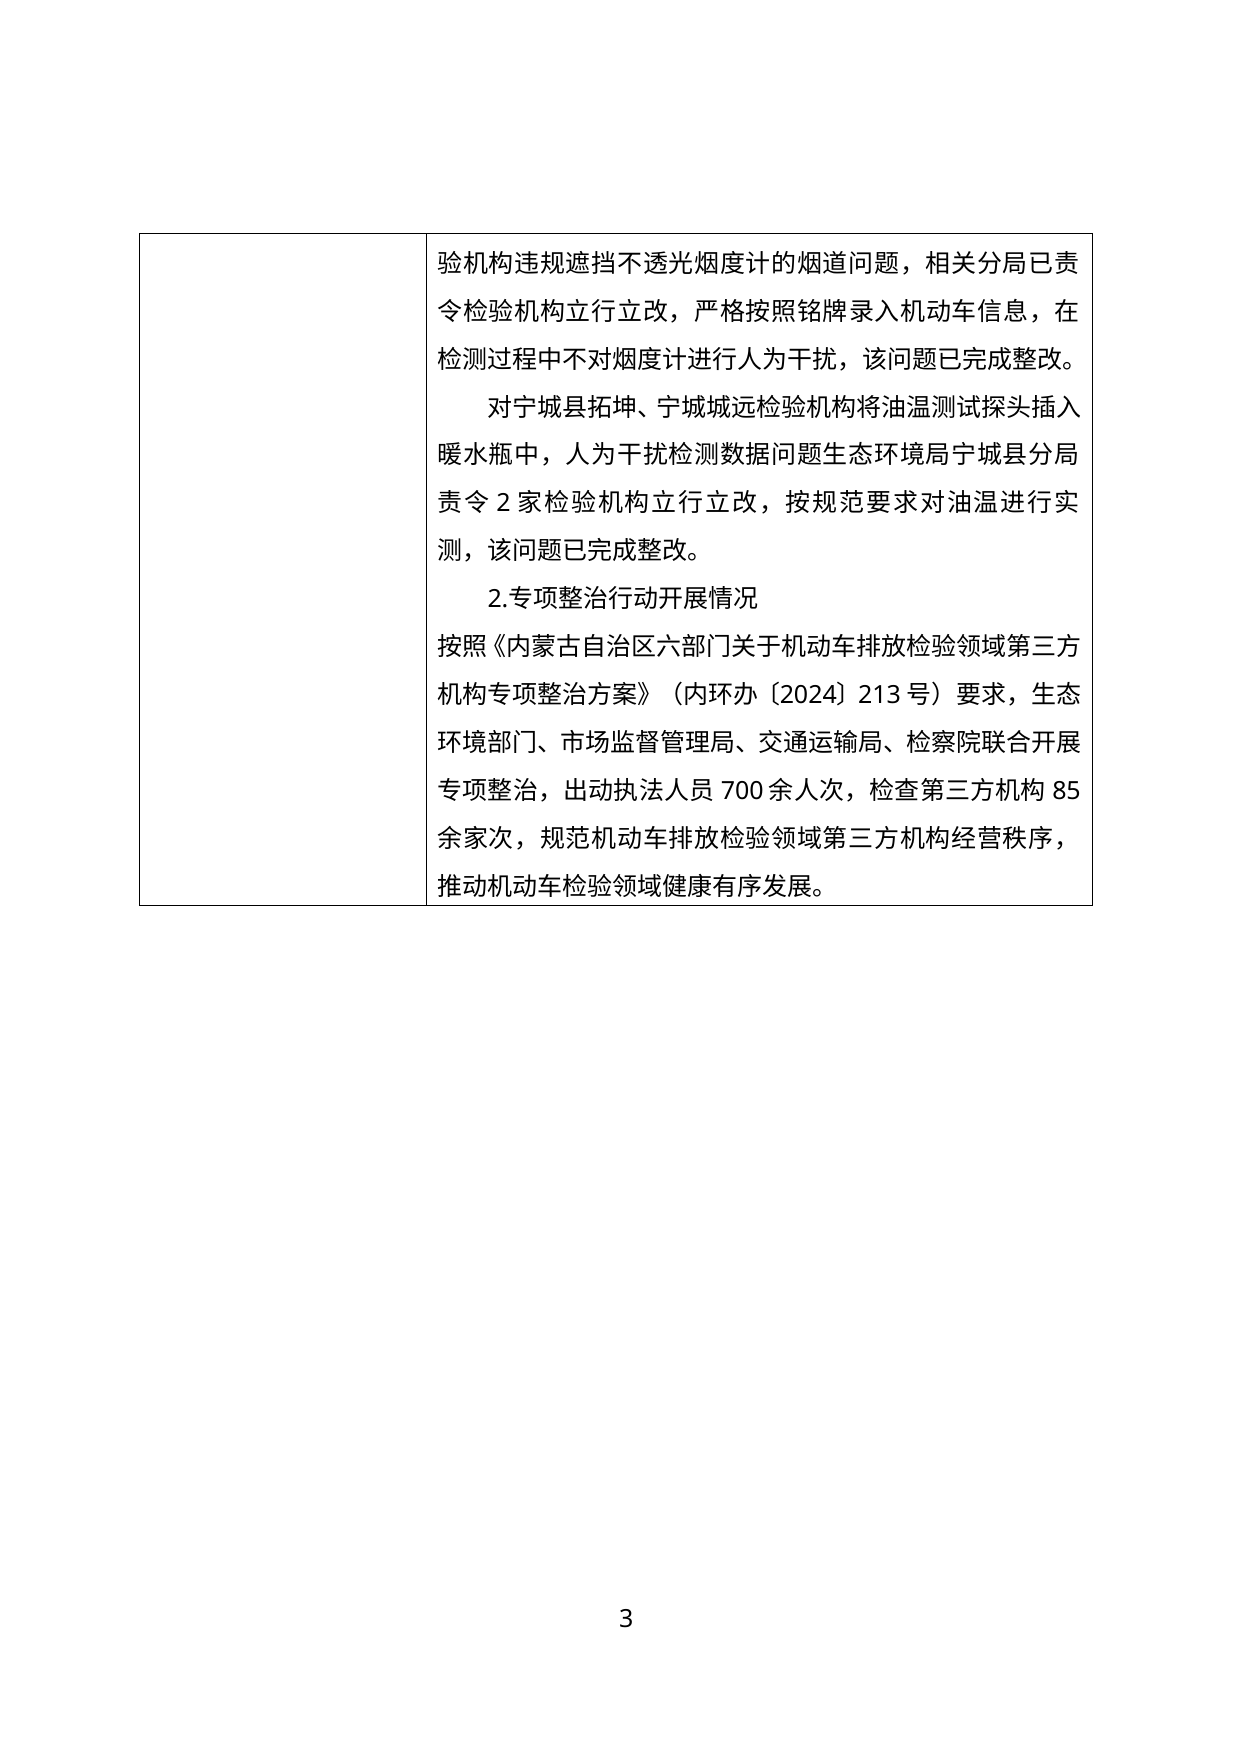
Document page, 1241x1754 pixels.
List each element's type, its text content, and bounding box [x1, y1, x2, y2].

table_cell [426, 234, 1092, 1001]
table_cell 完成情况 [140, 234, 425, 1001]
